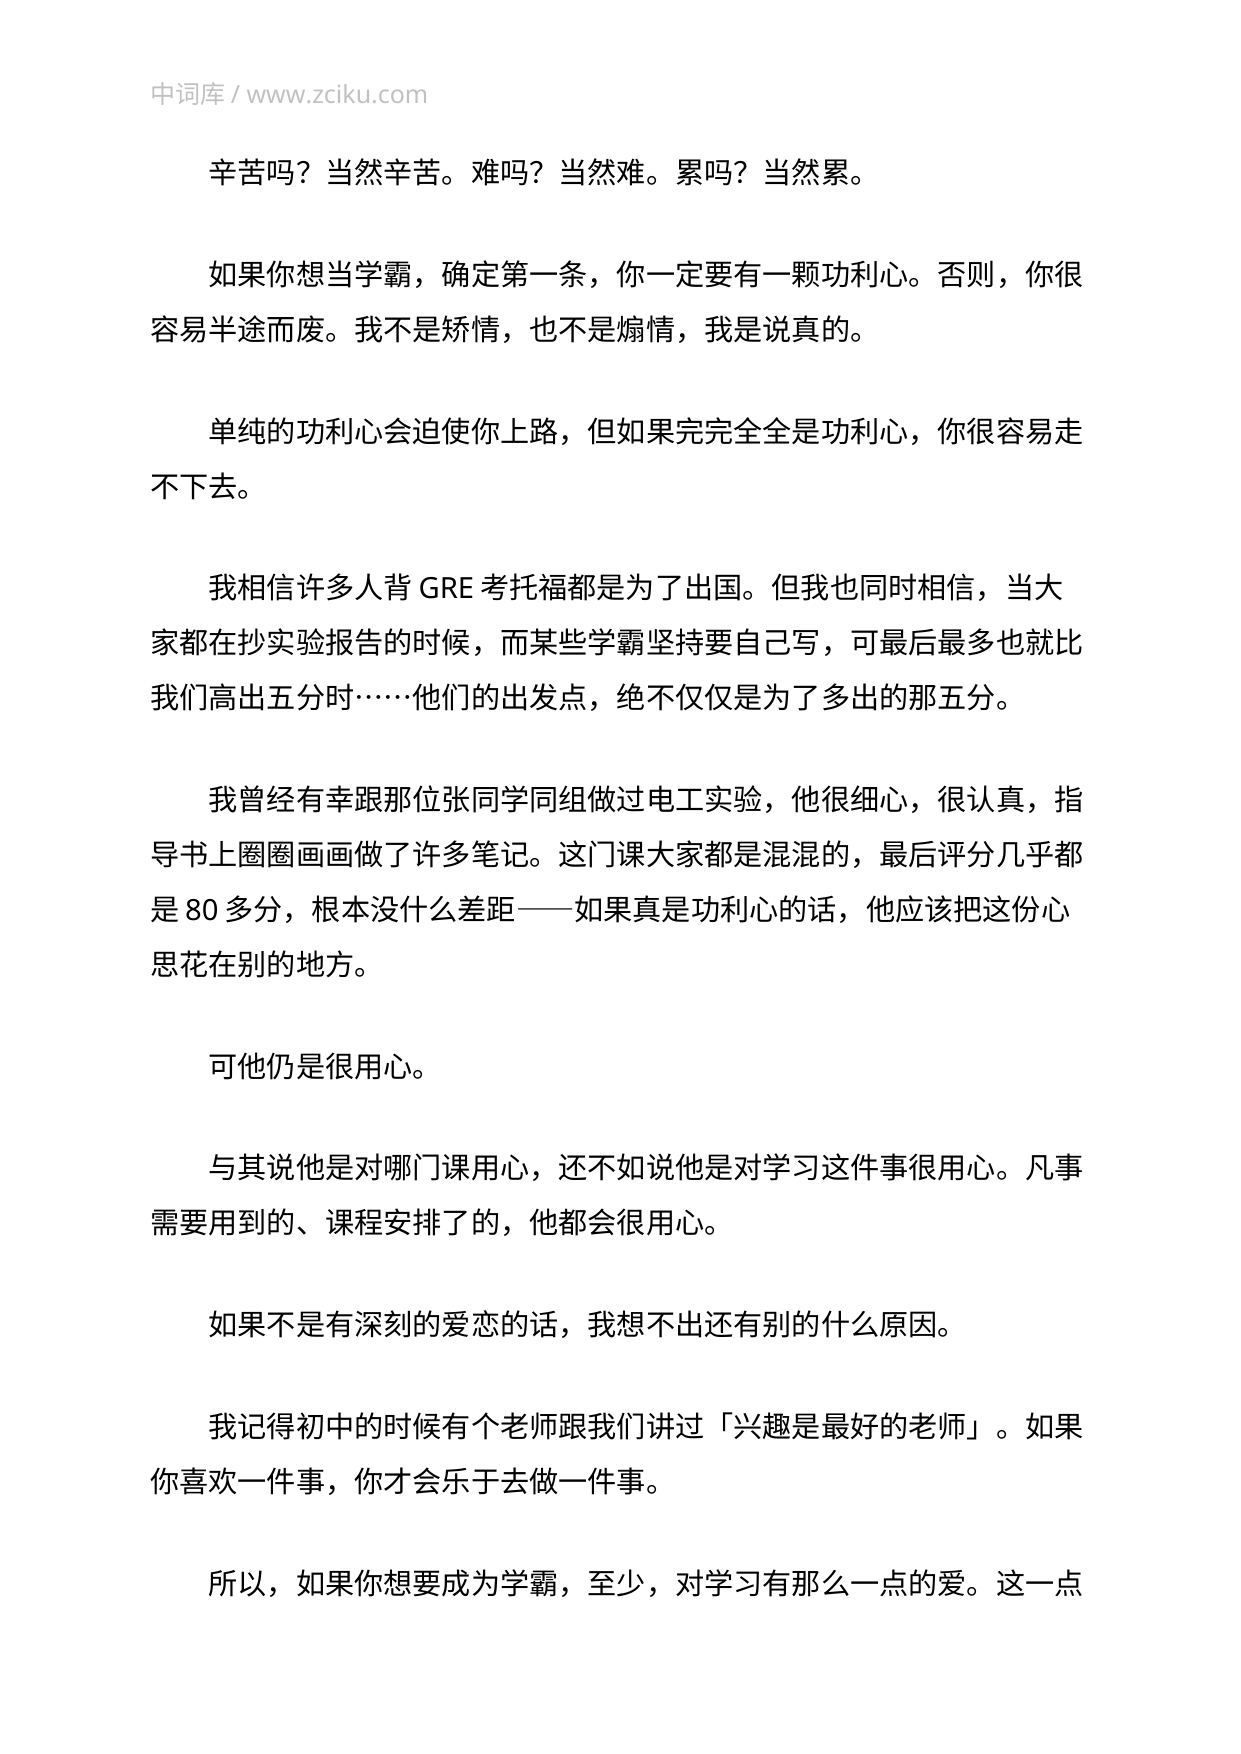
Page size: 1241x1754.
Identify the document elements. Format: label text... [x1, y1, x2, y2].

text 辛苦吗？当然辛苦。难吗？当然难。累吗？当然累。 [150, 150, 1090, 192]
text 如果不是有深刻的爱恋的话，我想不出还有别的什么原因。 [150, 1302, 1090, 1344]
text 我相信许多人背GRE考托福都是为了出国。但我也同时相信，当大家都在抄实验报告的时候，而某些学霸坚持要自己写，可最后最多也就比我们高出五分时……他们的出发点，绝不仅仅是为了多出的那五分。 [150, 565, 1090, 717]
text 单纯的功利心会迫使你上路，但如果完完全全是功利心，你很容易走不下去。 [150, 408, 1090, 506]
text 如果你想当学霸，确定第一条，你一定要有一颗功利心。否则，你很容易半途而废。我不是矫情，也不是煽情，我是说真的。 [150, 252, 1090, 349]
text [150, 1560, 1090, 1602]
text 与其说他是对哪门课用心，还不如说他是对学习这件事很用心。凡事需要用到的、课程安排了的，他都会很用心。 [150, 1145, 1090, 1242]
text 我记得初中的时候有个老师跟我们讲过「兴趣是最好的老师」。如果你喜欢一件事，你才会乐于去做一件事。 [150, 1403, 1090, 1501]
text 我曾经有幸跟那位张同学同组做过电工实验，他很细心，很认真，指导书上圈圈画画做了许多笔记。这门课大家都是混混的，最后评分几乎都是80多分，根本没什么差距——如果真是功利心的话，他应该把这份心思花在别的地方。 [150, 777, 1090, 984]
text 可他仍是很用心。 [150, 1043, 1090, 1086]
